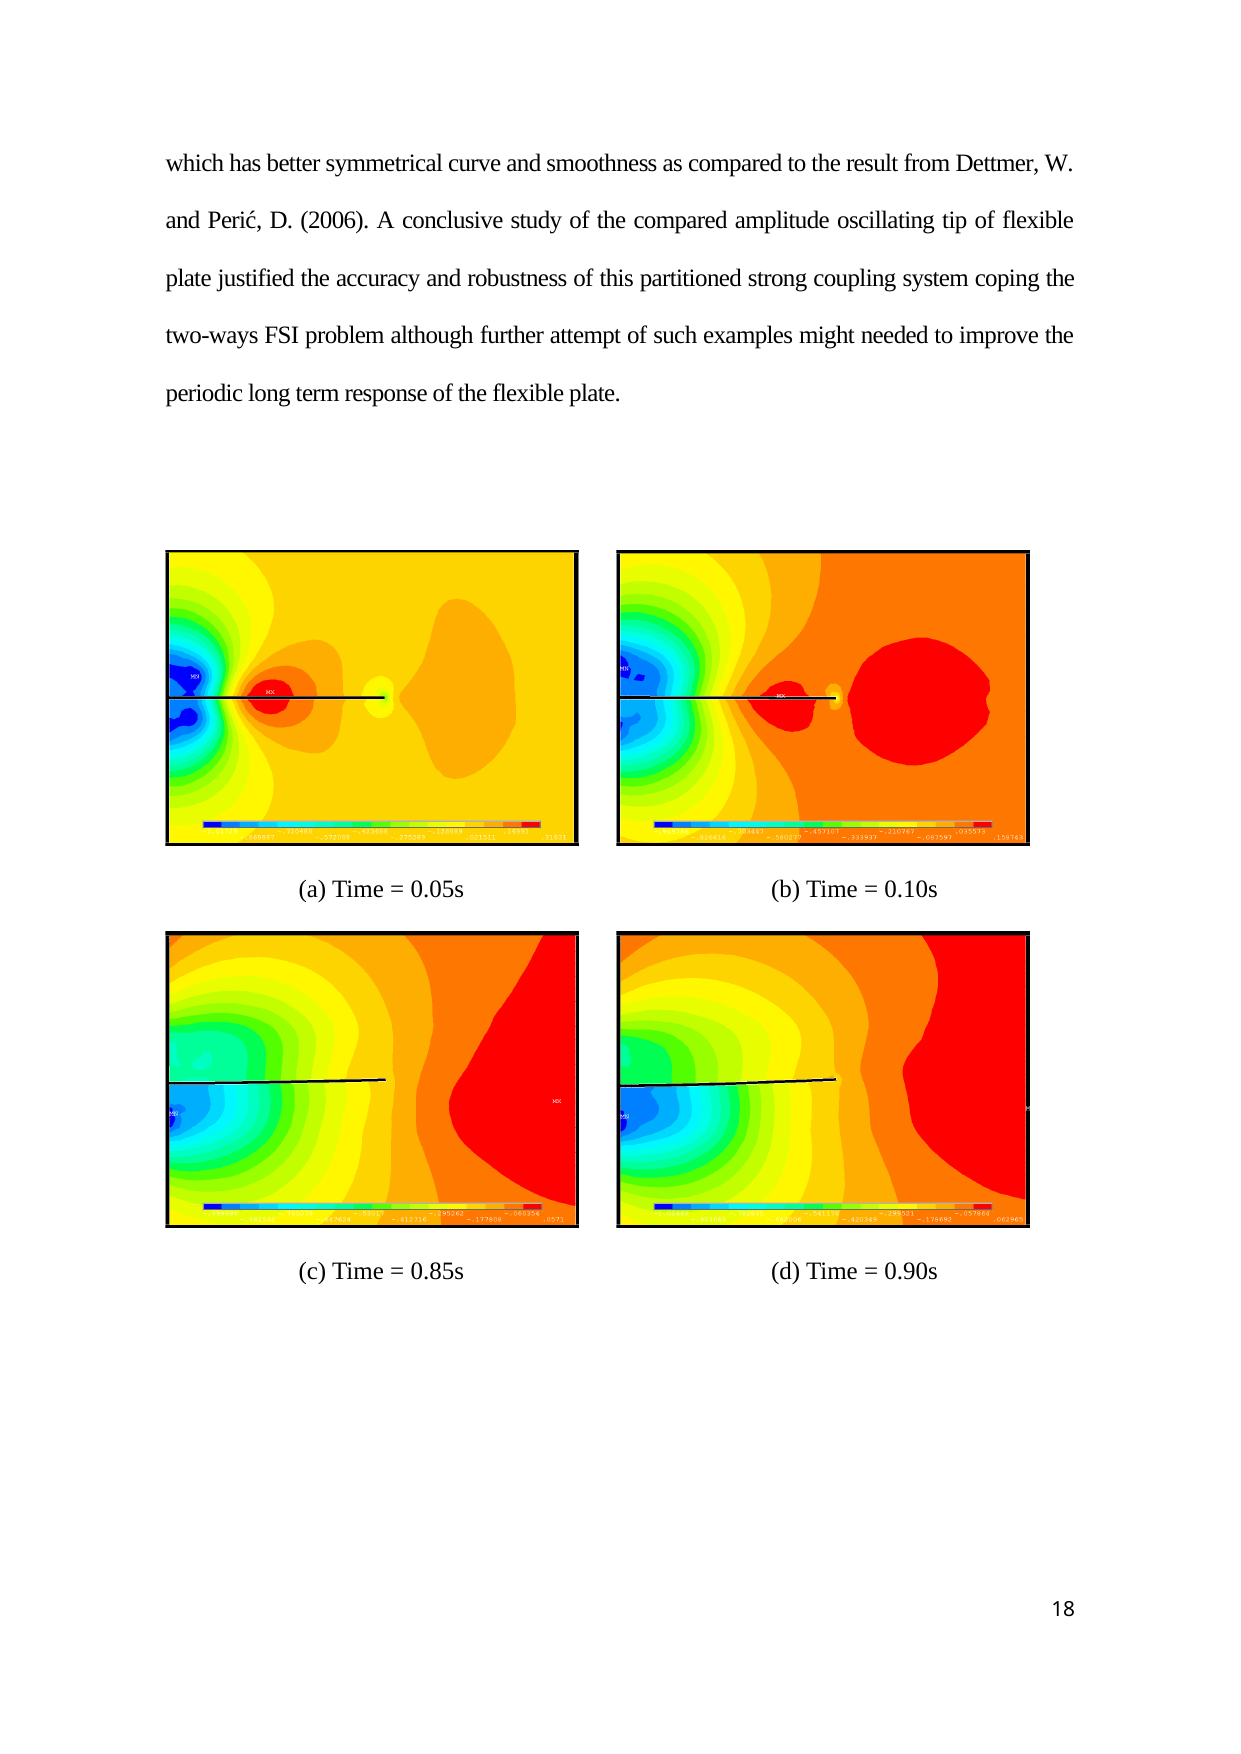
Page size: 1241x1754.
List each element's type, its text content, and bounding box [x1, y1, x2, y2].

picture [165, 931, 579, 1228]
text (c) Time = 0.85s (d) Time = 0.90s [165, 1256, 1075, 1284]
picture [616, 931, 1030, 1228]
text (a) Time = 0.05s (b) Time = 0.10s [165, 874, 1075, 903]
picture [165, 550, 579, 846]
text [165, 148, 1075, 406]
picture [616, 550, 1030, 846]
